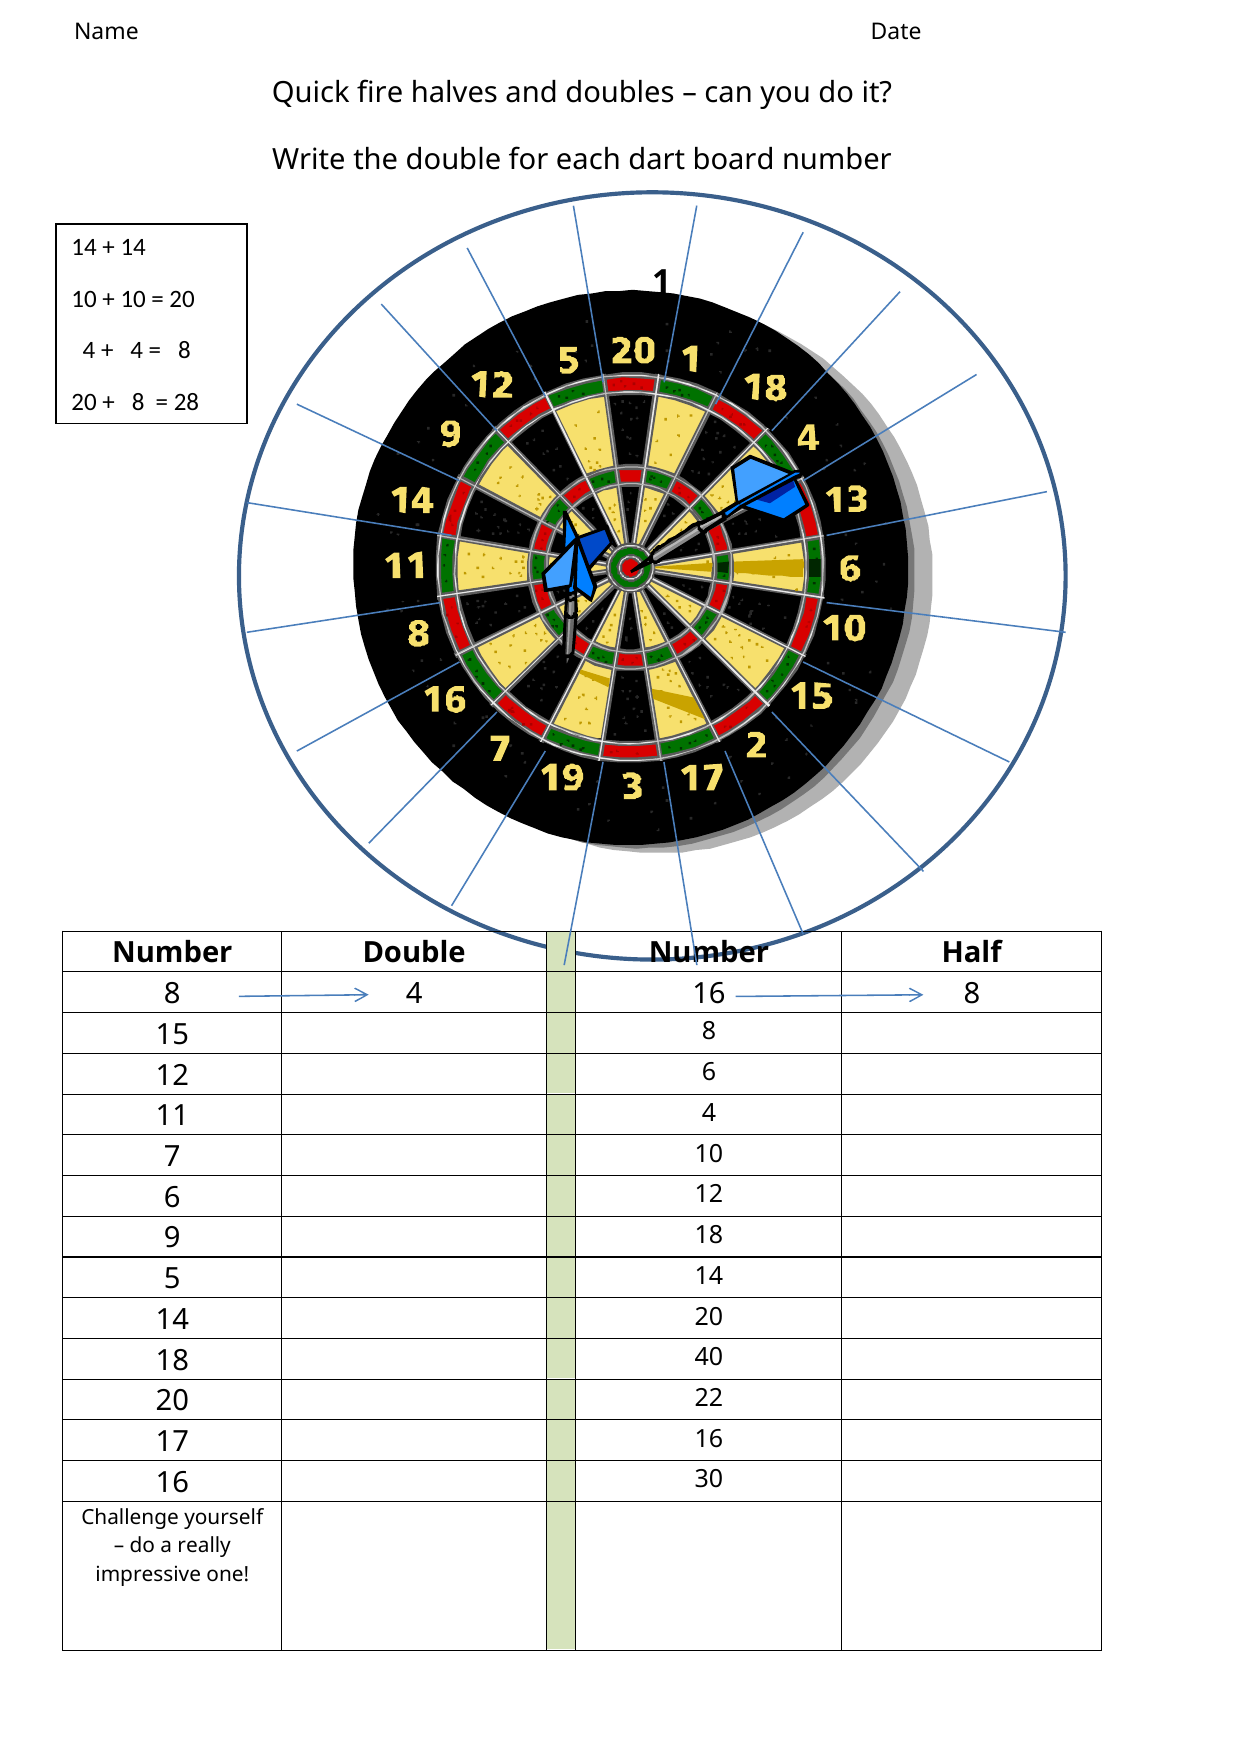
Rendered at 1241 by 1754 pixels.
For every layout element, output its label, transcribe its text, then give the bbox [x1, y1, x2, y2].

table_cell [842, 1461, 1101, 1501]
table_cell [282, 1339, 546, 1378]
table_cell [282, 1054, 546, 1093]
table_cell 4 [282, 972, 546, 1012]
table_cell 15 [63, 1013, 281, 1053]
table_cell [547, 1176, 575, 1216]
table_cell [576, 1502, 841, 1649]
table_cell 10 [576, 1135, 841, 1175]
table_cell [842, 1054, 1101, 1093]
table_cell [547, 1013, 575, 1053]
table_cell [547, 1380, 575, 1419]
table_cell 14 [63, 1298, 281, 1338]
table_cell 14 [576, 1258, 841, 1297]
table_cell [842, 1380, 1101, 1419]
table_cell [547, 1420, 575, 1460]
table_cell [282, 1135, 546, 1175]
table_cell 7 [63, 1135, 281, 1175]
table_cell 12 [63, 1054, 281, 1093]
table_header Number [576, 932, 841, 971]
table_cell 12 [576, 1176, 841, 1216]
table_cell 6 [63, 1176, 281, 1216]
table_cell [547, 972, 575, 1012]
table_cell 4 [576, 1095, 841, 1134]
table_header Number [63, 932, 281, 971]
text 1 [584, 257, 686, 294]
table_cell 30 [576, 1461, 841, 1501]
table_cell [842, 1217, 1101, 1256]
text Name Date [74, 15, 1090, 46]
table_cell [842, 1095, 1101, 1134]
table_cell 22 [576, 1380, 841, 1419]
table_cell 40 [576, 1339, 841, 1378]
text Write the double for each dart board number [74, 138, 1090, 178]
table_cell [842, 1298, 1101, 1338]
table_cell 8 [63, 972, 281, 1012]
table_cell [282, 1176, 546, 1216]
table_cell 11 [63, 1095, 281, 1134]
text 1 [248, 257, 494, 303]
table_cell [842, 1258, 1101, 1297]
table_cell 8 [576, 1013, 841, 1053]
table_header Half [842, 932, 1101, 971]
table_cell 20 [576, 1298, 841, 1338]
table_cell 18 [63, 1339, 281, 1378]
table_header Double [282, 932, 546, 971]
table_cell [282, 1420, 546, 1460]
table_cell Challenge yourself – do a really impressive one! [63, 1502, 281, 1649]
text 1 [769, 257, 1090, 303]
table_cell [282, 1013, 546, 1053]
table_cell [547, 1258, 575, 1297]
table_cell [842, 1339, 1101, 1378]
table_cell [842, 1135, 1101, 1175]
text Quick fire halves and doubles – can you do it? [74, 72, 1090, 111]
table_cell [842, 1420, 1101, 1460]
table_cell 6 [576, 1054, 841, 1093]
table_cell [282, 1380, 546, 1419]
table_cell [842, 1176, 1101, 1216]
table_cell [547, 1054, 575, 1093]
text 1 [682, 257, 789, 303]
table_cell 8 [842, 972, 1101, 1012]
table_cell 16 [63, 1461, 281, 1501]
table_cell [282, 1298, 546, 1338]
table_cell [282, 1502, 546, 1649]
table_cell 18 [576, 1217, 841, 1256]
table_cell [547, 1217, 575, 1256]
table_cell [282, 1258, 546, 1297]
table_cell [547, 1298, 575, 1338]
text 1 [474, 257, 587, 303]
table_cell 16 [576, 1420, 841, 1460]
table_cell [842, 1502, 1101, 1649]
table_cell 17 [63, 1420, 281, 1460]
table_cell [547, 1095, 575, 1134]
table_cell 16 [576, 972, 841, 1012]
table_cell [547, 1502, 575, 1649]
table_cell [282, 1461, 546, 1501]
table_cell [282, 1095, 546, 1134]
table_cell 5 [63, 1258, 281, 1297]
table_cell [547, 1135, 575, 1175]
table_cell [547, 1461, 575, 1501]
table_cell 20 [63, 1380, 281, 1419]
table_cell [282, 1217, 546, 1256]
table_cell [547, 1339, 575, 1378]
table_header [547, 932, 575, 971]
table_cell [842, 1013, 1101, 1053]
table_cell 9 [63, 1217, 281, 1256]
